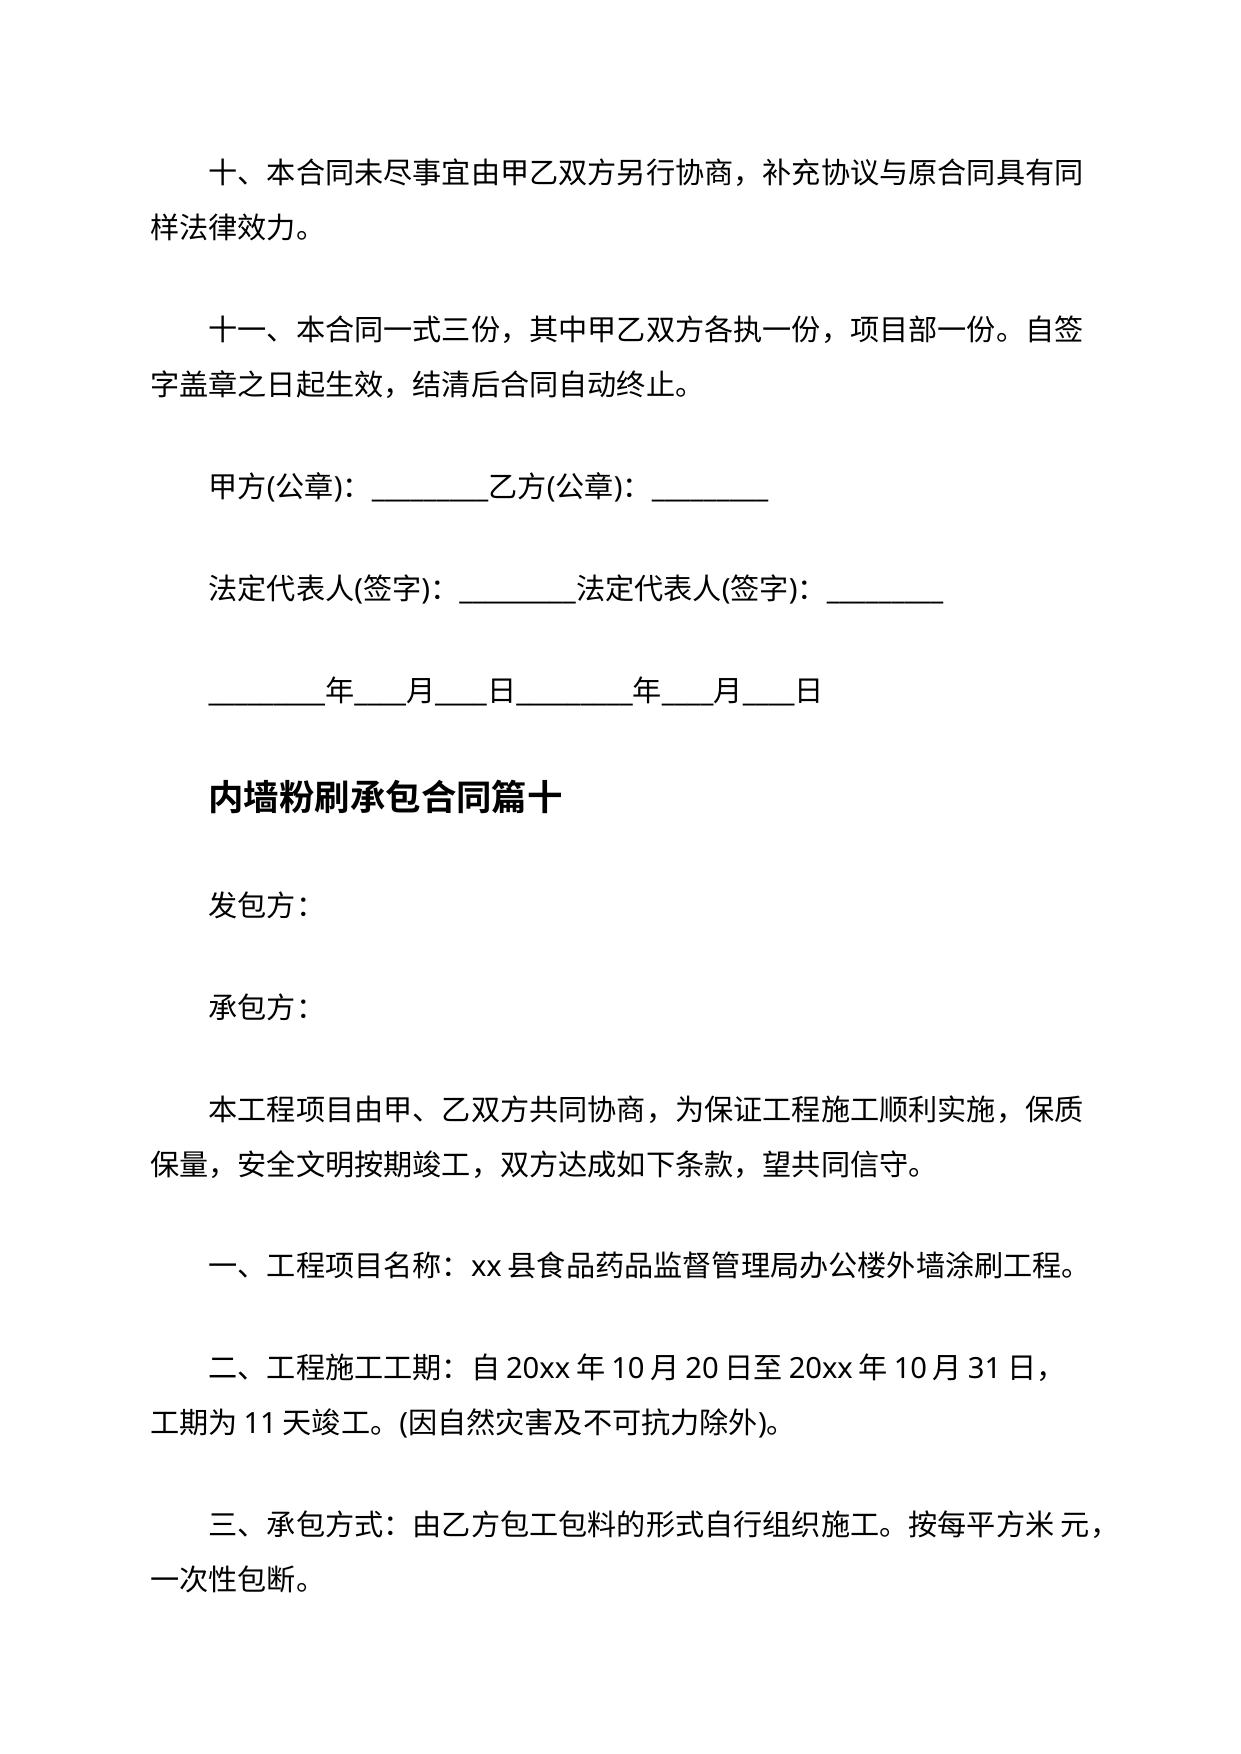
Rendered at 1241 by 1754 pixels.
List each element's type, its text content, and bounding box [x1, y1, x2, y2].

text _________年____月____日_________年____月____日 [150, 667, 1090, 710]
text 二、工程施工工期：自20xx年10月20日至20xx年10月31日，工期为11天竣工。(因自然灾害及不可抗力除外)。 [150, 1345, 1090, 1442]
text 承包方： [150, 984, 1090, 1027]
text 一、工程项目名称：xx县食品药品监督管理局办公楼外墙涂刷工程。 [150, 1243, 1090, 1285]
text 十一、本合同一式三份，其中甲乙双方各执一份，项目部一份。自签字盖章之日起生效，结清后合同自动终止。 [150, 307, 1090, 404]
text 三、承包方式：由乙方包工包料的形式自行组织施工。按每平方米 元，一次性包断。 [150, 1502, 1090, 1599]
text 本工程项目由甲、乙双方共同协商，为保证工程施工顺利实施，保质保量，安全文明按期竣工，双方达成如下条款，望共同信守。 [150, 1086, 1090, 1183]
text 十、本合同未尽事宜由甲乙双方另行协商，补充协议与原合同具有同样法律效力。 [150, 150, 1090, 247]
text 发包方： [150, 883, 1090, 925]
text 甲方(公章)：_________乙方(公章)：_________ [150, 463, 1090, 506]
text 法定代表人(签字)：_________法定代表人(签字)：_________ [150, 565, 1090, 608]
text 内墙粉刷承包合同篇十 [150, 769, 1090, 821]
